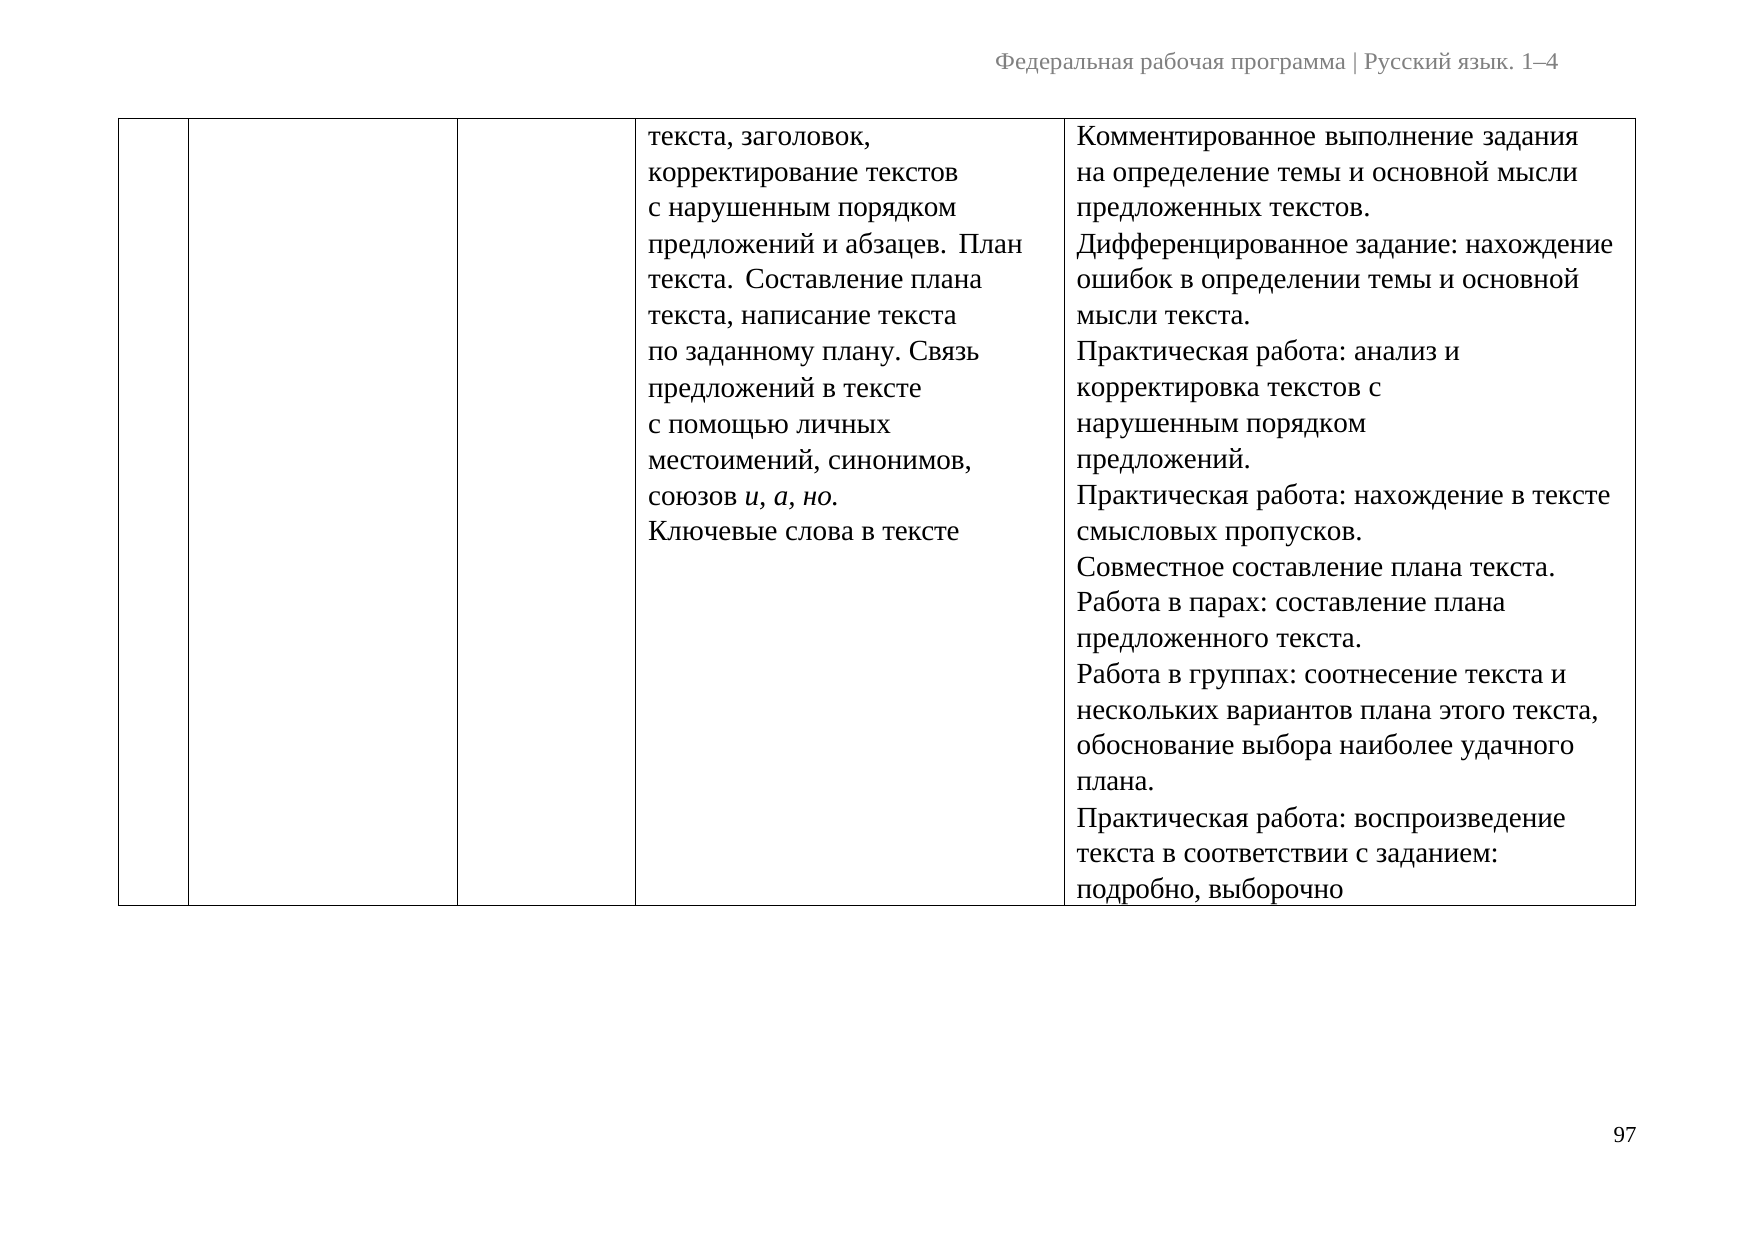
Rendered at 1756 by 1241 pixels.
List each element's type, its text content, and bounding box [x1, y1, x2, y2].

table_header [119, 119, 188, 904]
table_header Комментированное выполнение задания на определение темы и основной мысли предложенных текстов. Дифференцированное задание: нахождение ошибок в определении темы и основной мысли текста. Практическая работа: анализ и корректировка текстов с нарушенным порядком предложений. Практическая работа: нахождение в тексте смысловых пропусков. Совместное составление плана текста. Работа в парах: составление плана предложенного текста. Работа в группах: соотнесение текста и нескольких вариантов плана этого текста, обоснование выбора наиболее удачного плана. Практическая работа: воспроизведение текста в соответствии с заданием: подробно, выборочно [1065, 119, 1635, 904]
table_header [458, 119, 635, 904]
table_header [189, 119, 457, 904]
table_header текста, заголовок, корректирование текстов с нарушенным порядком предложений и абзацев. План текста. Составление плана текста, написание текста по заданному плану. Связь предложений в тексте с помощью личных местоимений, синонимов, союзов и, а, но. Ключевые слова в тексте [636, 119, 1064, 904]
